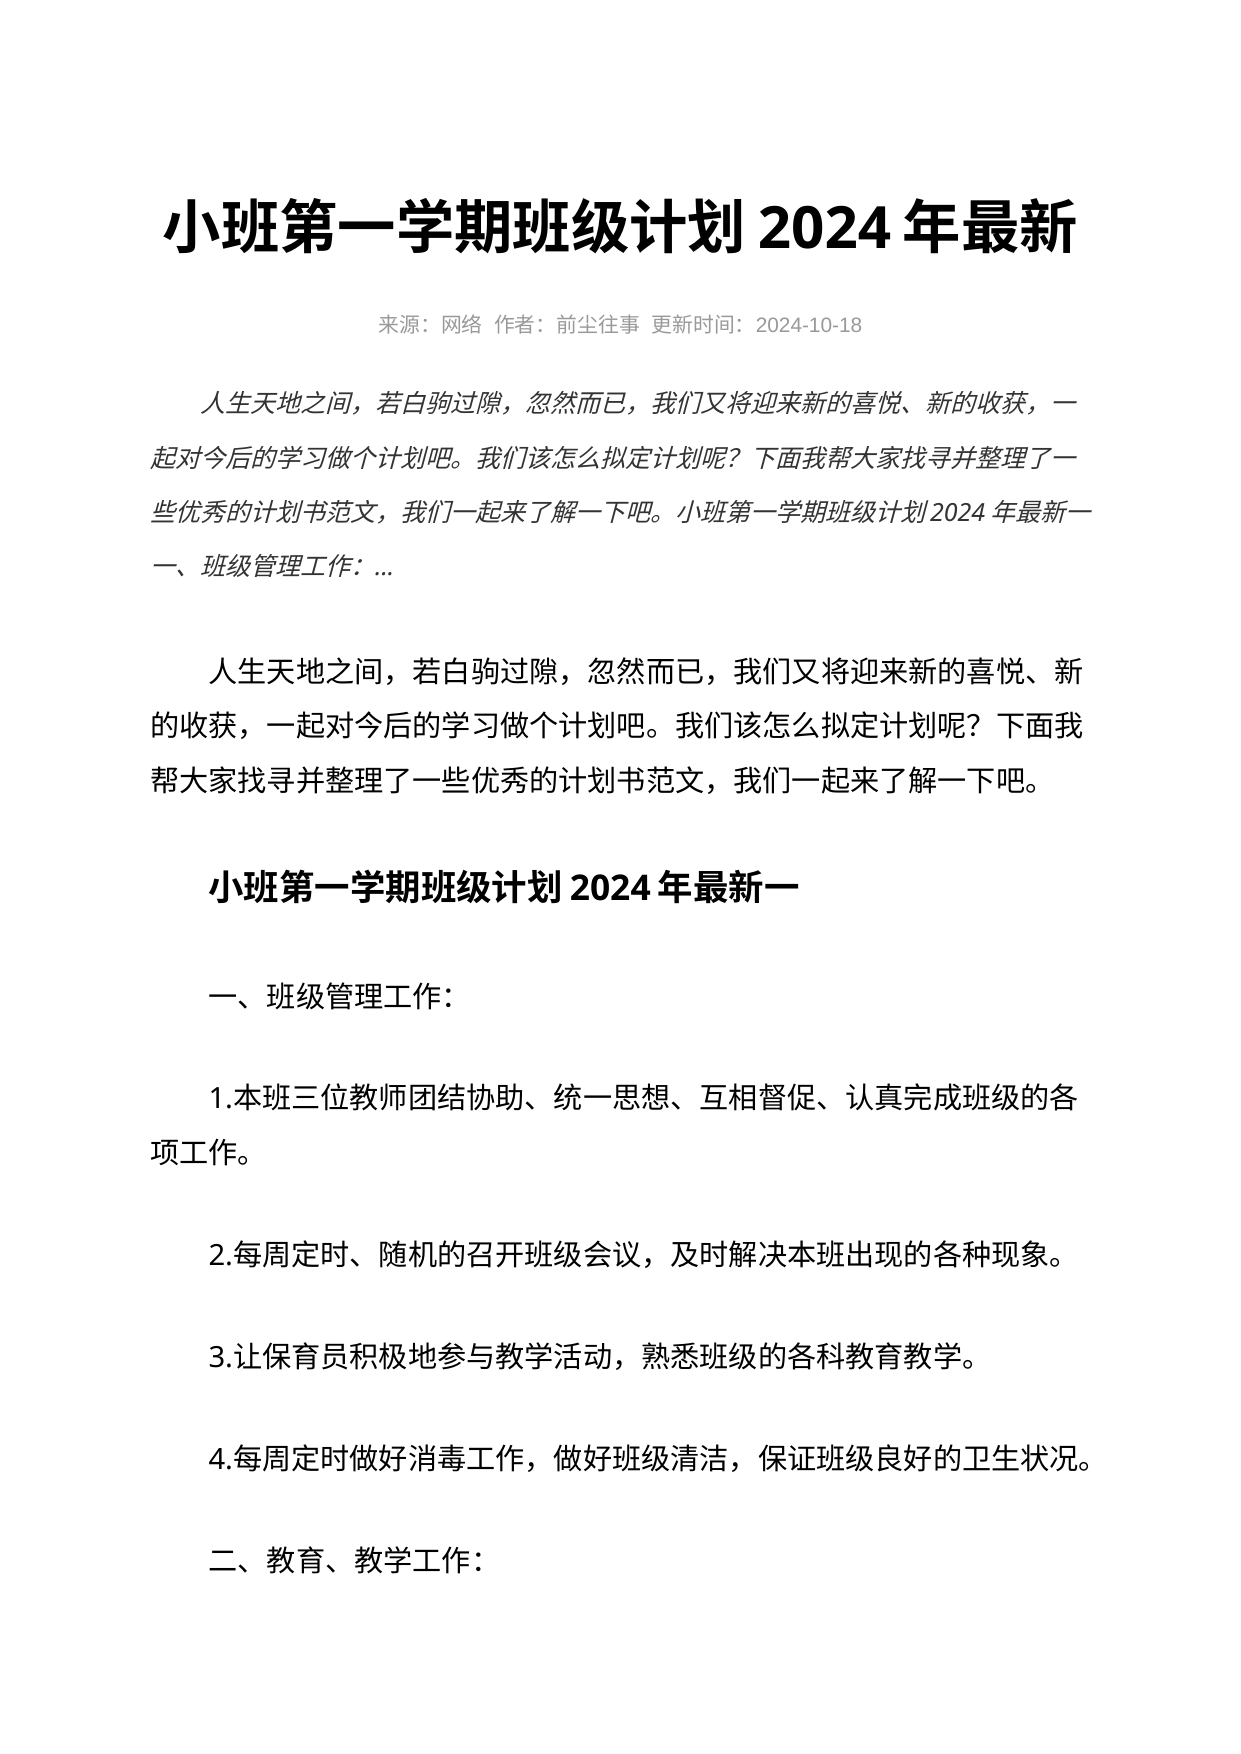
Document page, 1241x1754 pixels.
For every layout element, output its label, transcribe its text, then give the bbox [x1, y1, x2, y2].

subtitle 小班第一学期班级计划2024年最新 [150, 181, 1090, 266]
text 1.本班三位教师团结协助、统一思想、互相督促、认真完成班级的各项工作。 [150, 1075, 1090, 1172]
text 来源：网络 作者：前尘往事 更新时间：2024-10-18 [150, 313, 1090, 337]
text 4.每周定时做好消毒工作，做好班级清洁，保证班级良好的卫生状况。 [150, 1436, 1090, 1478]
text 一、班级管理工作： [150, 973, 1090, 1016]
text 3.让保育员积极地参与教学活动，熟悉班级的各科教育教学。 [150, 1334, 1090, 1376]
text 小班第一学期班级计划2024年最新一 [150, 860, 1090, 911]
text 人生天地之间，若白驹过隙，忽然而已，我们又将迎来新的喜悦、新的收获，一起对今后的学习做个计划吧。我们该怎么拟定计划呢？下面我帮大家找寻并整理了一些优秀的计划书范文，我们一起来了解一下吧。 [150, 648, 1090, 800]
text 2.每周定时、随机的召开班级会议，及时解决本班出现的各种现象。 [150, 1232, 1090, 1274]
text 人生天地之间，若白驹过隙，忽然而已，我们又将迎来新的喜悦、新的收获，一起对今后的学习做个计划吧。我们该怎么拟定计划呢？下面我帮大家找寻并整理了一些优秀的计划书范文，我们一起来了解一下吧。小班第一学期班级计划2024年最新一一、班级管理工作：... [150, 384, 1090, 583]
text 二、教育、教学工作： [150, 1538, 1090, 1580]
